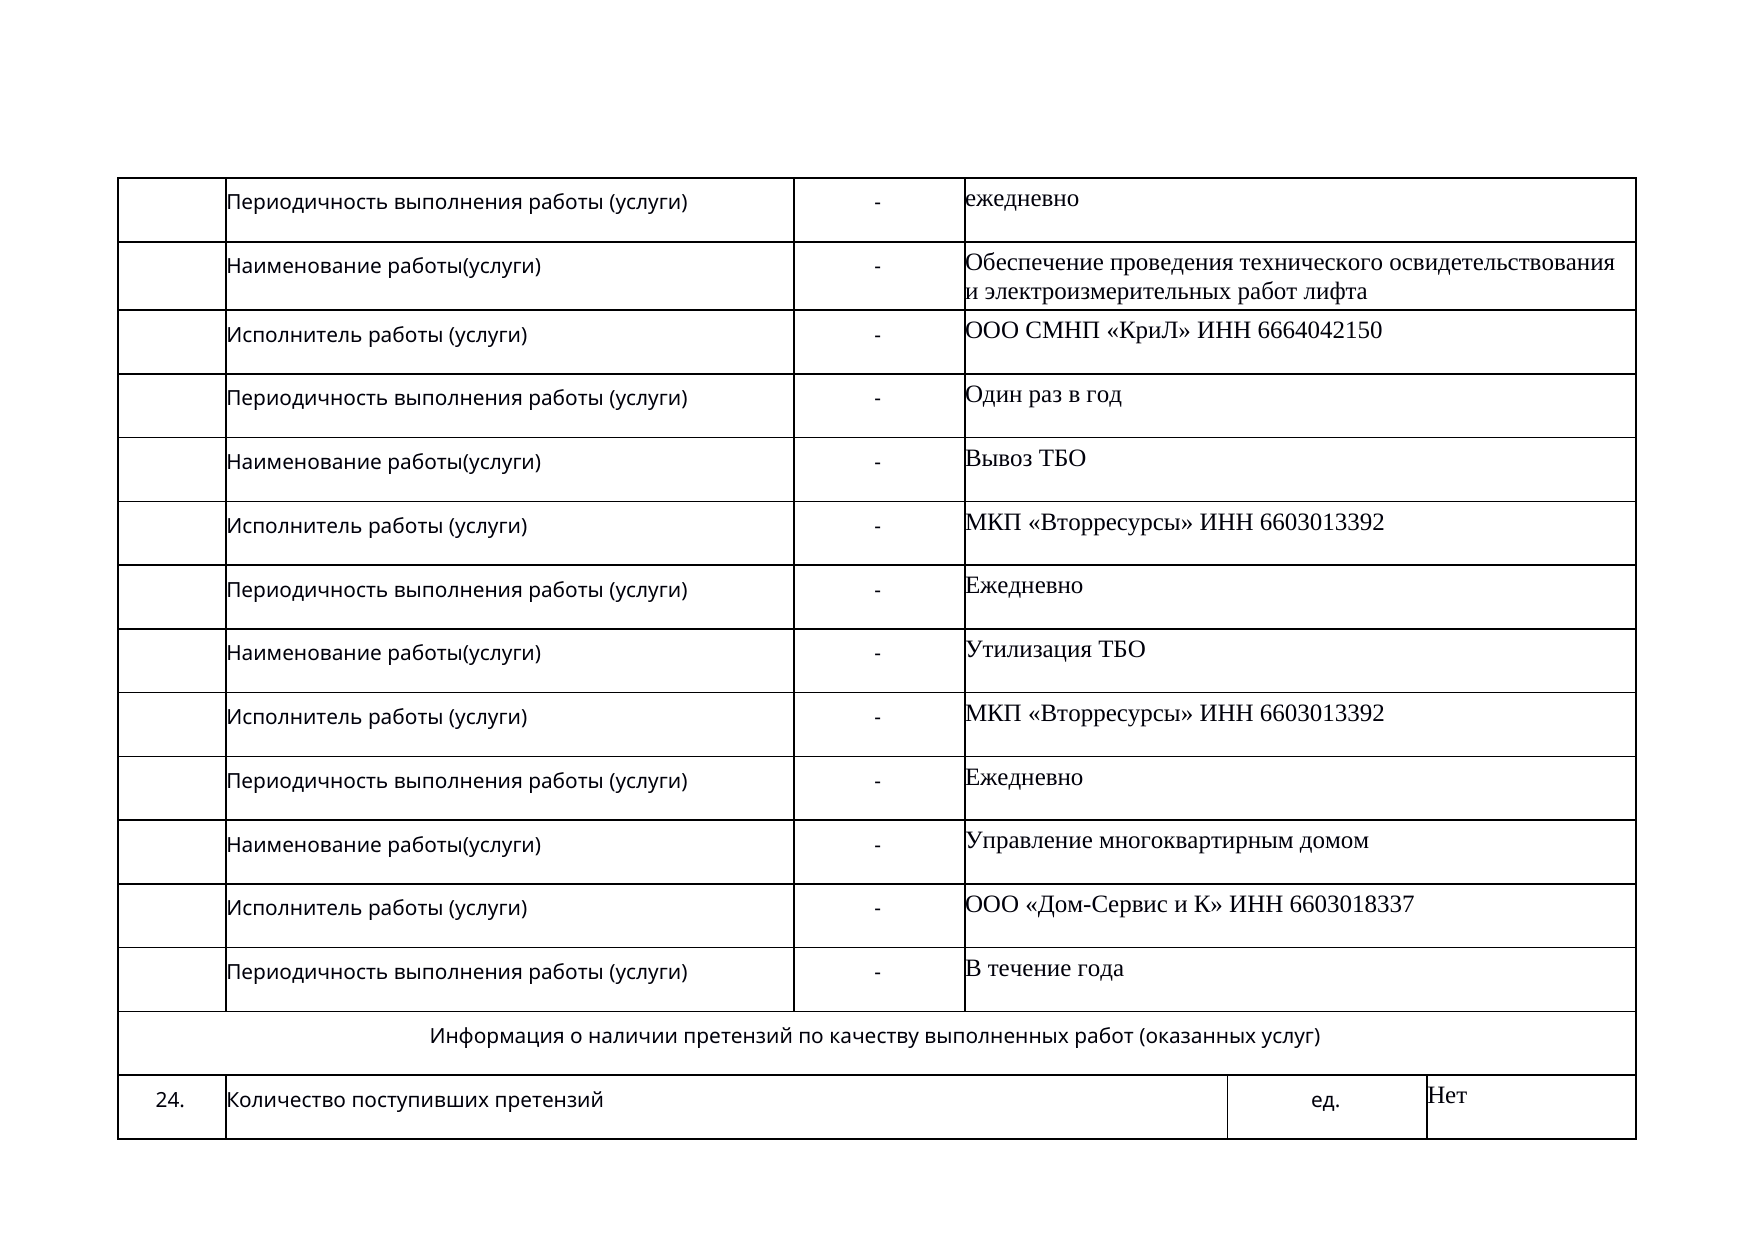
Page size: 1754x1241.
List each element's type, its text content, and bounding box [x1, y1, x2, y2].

table_cell МКП «Вторресурсы» ИНН 6603013392 [966, 502, 1635, 564]
table_cell Исполнитель работы (услуги) [227, 693, 793, 756]
table_cell Периодичность выполнения работы (услуги) [227, 179, 793, 241]
table_cell В течение года [966, 948, 1635, 1011]
table_cell Исполнитель работы (услуги) [227, 502, 793, 564]
table_cell - [795, 438, 964, 501]
table_cell - [795, 693, 964, 756]
table_cell [119, 375, 225, 437]
table_cell Периодичность выполнения работы (услуги) [227, 566, 793, 628]
table_cell Исполнитель работы (услуги) [227, 885, 793, 947]
table_cell Наименование работы(услуги) [227, 630, 793, 692]
table_cell Утилизация ТБО [966, 630, 1635, 692]
table_cell [119, 821, 225, 883]
table_cell Наименование работы(услуги) [227, 821, 793, 883]
table_cell Нет [1428, 1076, 1635, 1138]
table_cell Периодичность выполнения работы (услуги) [227, 375, 793, 437]
table_cell Вывоз ТБО [966, 438, 1635, 501]
table_cell Наименование работы(услуги) [227, 243, 793, 309]
table_cell - [795, 630, 964, 692]
table_cell ежедневно [966, 179, 1635, 241]
table_cell Ежедневно [966, 757, 1635, 819]
table_cell Один раз в год [966, 375, 1635, 437]
table_cell - [795, 821, 964, 883]
table_cell - [795, 179, 964, 241]
table_cell - [795, 885, 964, 947]
table_cell МКП «Вторресурсы» ИНН 6603013392 [966, 693, 1635, 756]
table_cell - [795, 243, 964, 309]
table_cell ООО «Дом-Сервис и К» ИНН 6603018337 [966, 885, 1635, 947]
table_cell [119, 948, 225, 1011]
table_cell ООО СМНП «КриЛ» ИНН 6664042150 [966, 311, 1635, 373]
table_cell Наименование работы(услуги) [227, 438, 793, 501]
table_cell Обеспечение проведения технического освидетельствования и электроизмерительных работ лифта [966, 243, 1635, 309]
table_cell - [795, 311, 964, 373]
table_cell [119, 885, 225, 947]
table_cell - [795, 375, 964, 437]
table_cell [119, 693, 225, 756]
table_cell Управление многоквартирным домом [966, 821, 1635, 883]
table_cell Количество поступивших претензий [227, 1076, 1227, 1138]
table_cell - [795, 502, 964, 564]
table_cell Периодичность выполнения работы (услуги) [227, 948, 793, 1011]
table_cell Ежедневно [966, 566, 1635, 628]
table_cell - [795, 948, 964, 1011]
table_cell [119, 243, 225, 309]
table_cell 24. [119, 1076, 225, 1138]
table_cell [119, 566, 225, 628]
table_cell [119, 311, 225, 373]
table_cell ед. [1228, 1076, 1426, 1138]
table_cell Исполнитель работы (услуги) [227, 311, 793, 373]
table_cell [119, 630, 225, 692]
table_cell Информация о наличии претензий по качеству выполненных работ (оказанных услуг) [119, 1012, 1635, 1074]
table_cell - [795, 757, 964, 819]
table_cell [119, 502, 225, 564]
table_cell [119, 438, 225, 501]
table_cell - [795, 566, 964, 628]
table_cell [119, 179, 225, 241]
table_cell [119, 757, 225, 819]
table_cell Периодичность выполнения работы (услуги) [227, 757, 793, 819]
